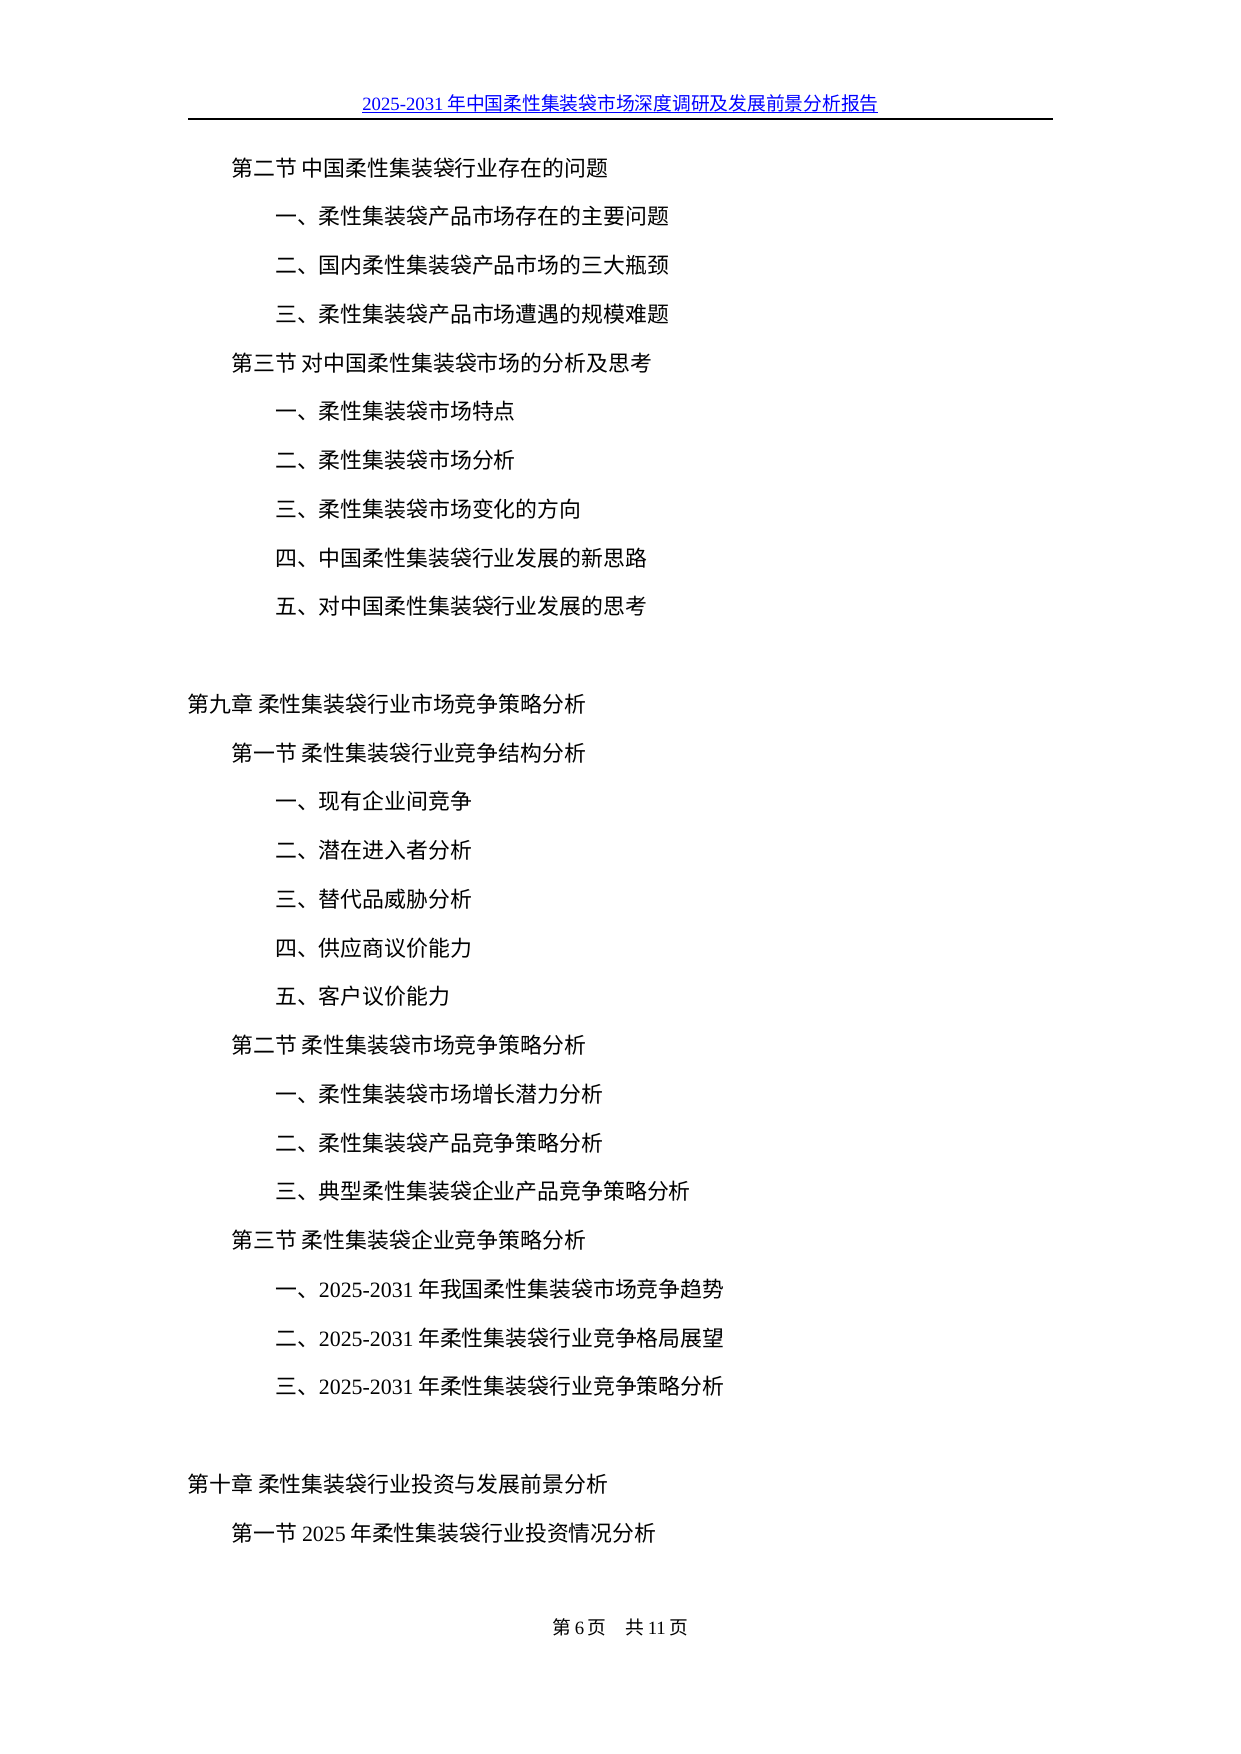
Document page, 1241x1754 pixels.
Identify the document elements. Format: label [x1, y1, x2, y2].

text [187, 150, 1053, 1548]
